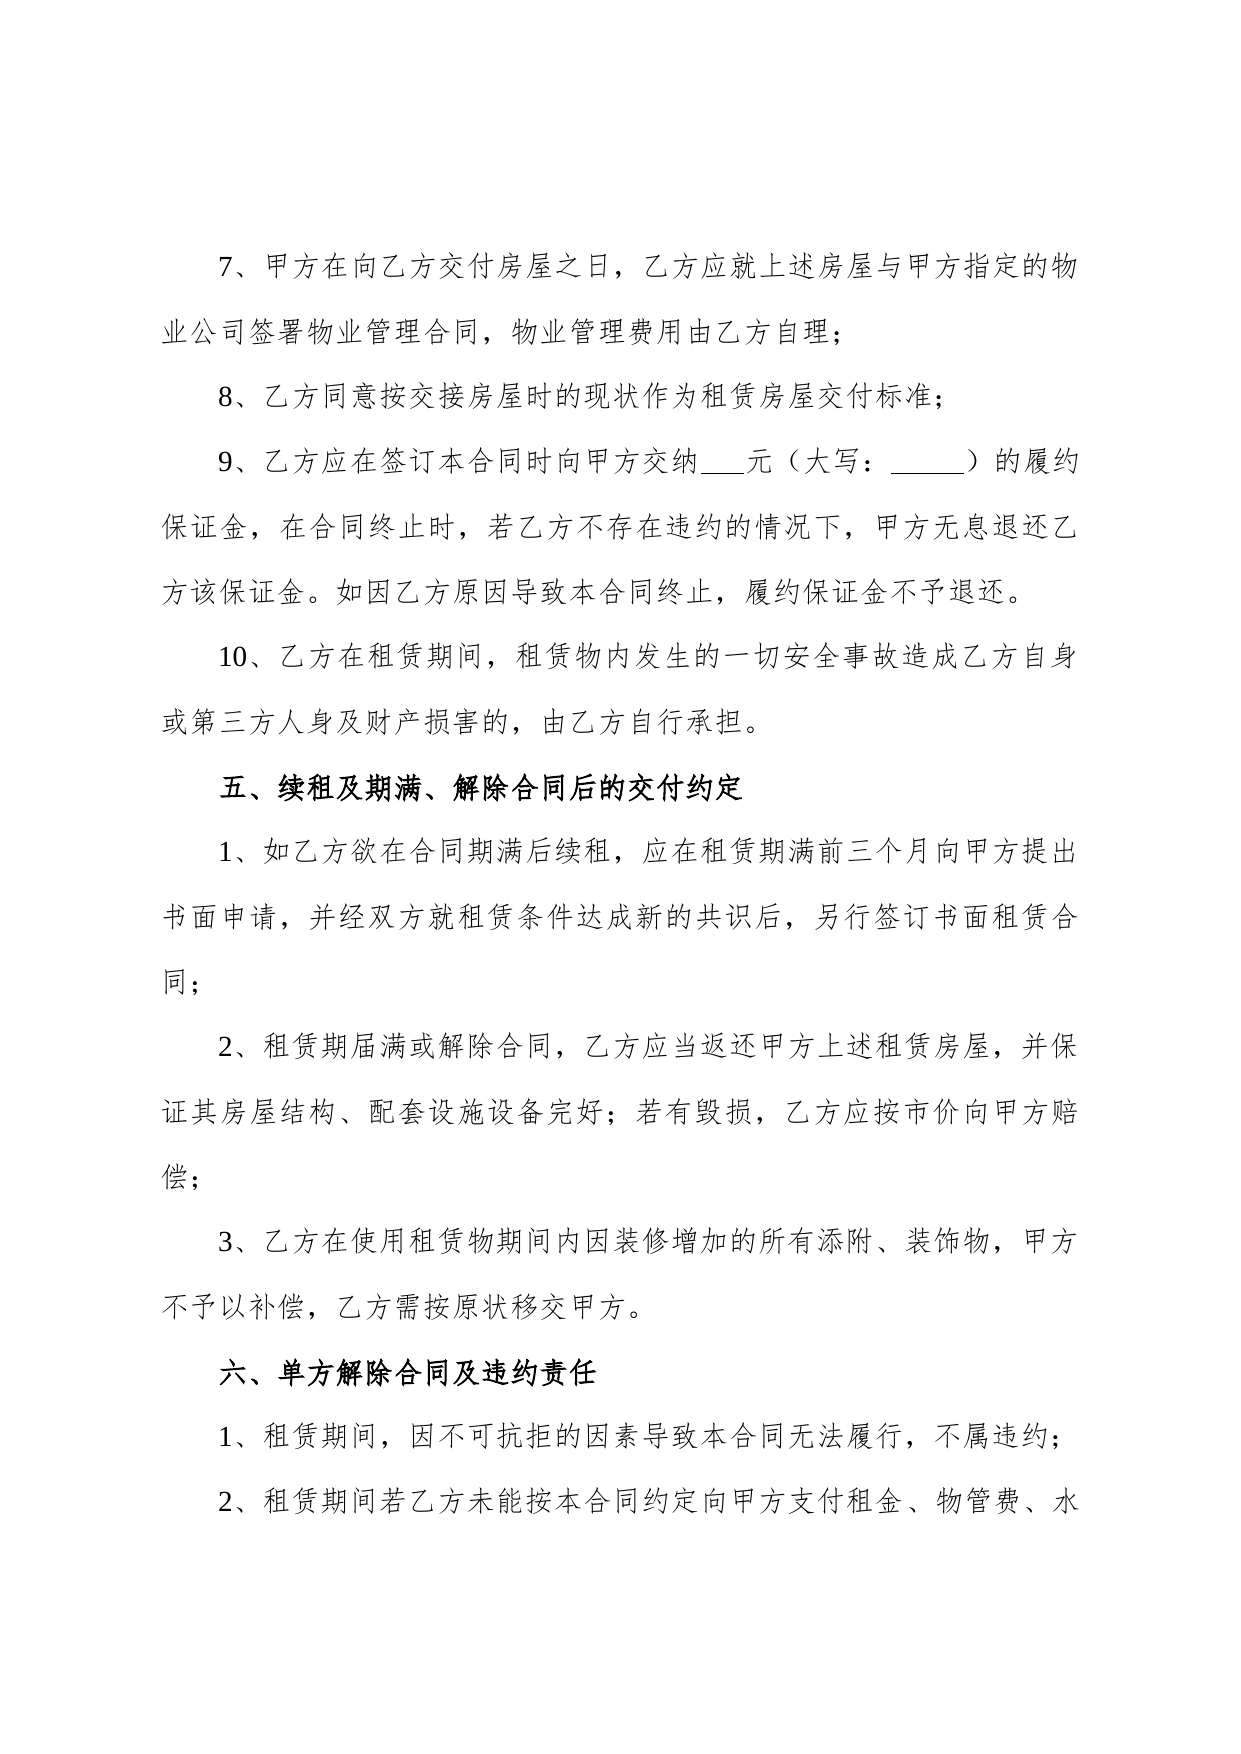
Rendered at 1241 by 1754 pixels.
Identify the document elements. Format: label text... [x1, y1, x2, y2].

text 8、乙方同意按交接房屋时的现状作为租赁房屋交付标准； [159, 363, 1081, 428]
text 7、甲方在向乙方交付房屋之日，乙方应就上述房屋与甲方指定的物业公司签署物业管理合同，物业管理费用由乙方自理； [159, 233, 1081, 363]
text 1、如乙方欲在合同期满后续租，应在租赁期满前三个月向甲方提出书面申请，并经双方就租赁条件达成新的共识后，另行签订书面租赁合同； [159, 818, 1081, 1013]
text 10、乙方在租赁期间，租赁物内发生的一切安全事故造成乙方自身或第三方人身及财产损害的，由乙方自行承担。 [159, 623, 1081, 753]
text 六、单方解除合同及违约责任 [159, 1338, 1081, 1403]
text 9、乙方应在签订本合同时向甲方交纳 元（大写： ）的履约保证金，在合同终止时，若乙方不存在违约的情况下，甲方无息退还乙方该保证金。如因乙方原因导致本合同终止，履约保证金不予退还。 [159, 428, 1081, 623]
text 1、租赁期间，因不可抗拒的因素导致本合同无法履行，不属违约； [159, 1403, 1081, 1468]
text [159, 1468, 1081, 1533]
text 3、乙方在使用租赁物期间内因装修增加的所有添附、装饰物，甲方不予以补偿，乙方需按原状移交甲方。 [159, 1208, 1081, 1338]
text 五、续租及期满、解除合同后的交付约定 [159, 753, 1081, 818]
text 2、租赁期届满或解除合同，乙方应当返还甲方上述租赁房屋，并保证其房屋结构、配套设施设备完好；若有毁损，乙方应按市价向甲方赔偿； [159, 1013, 1081, 1208]
